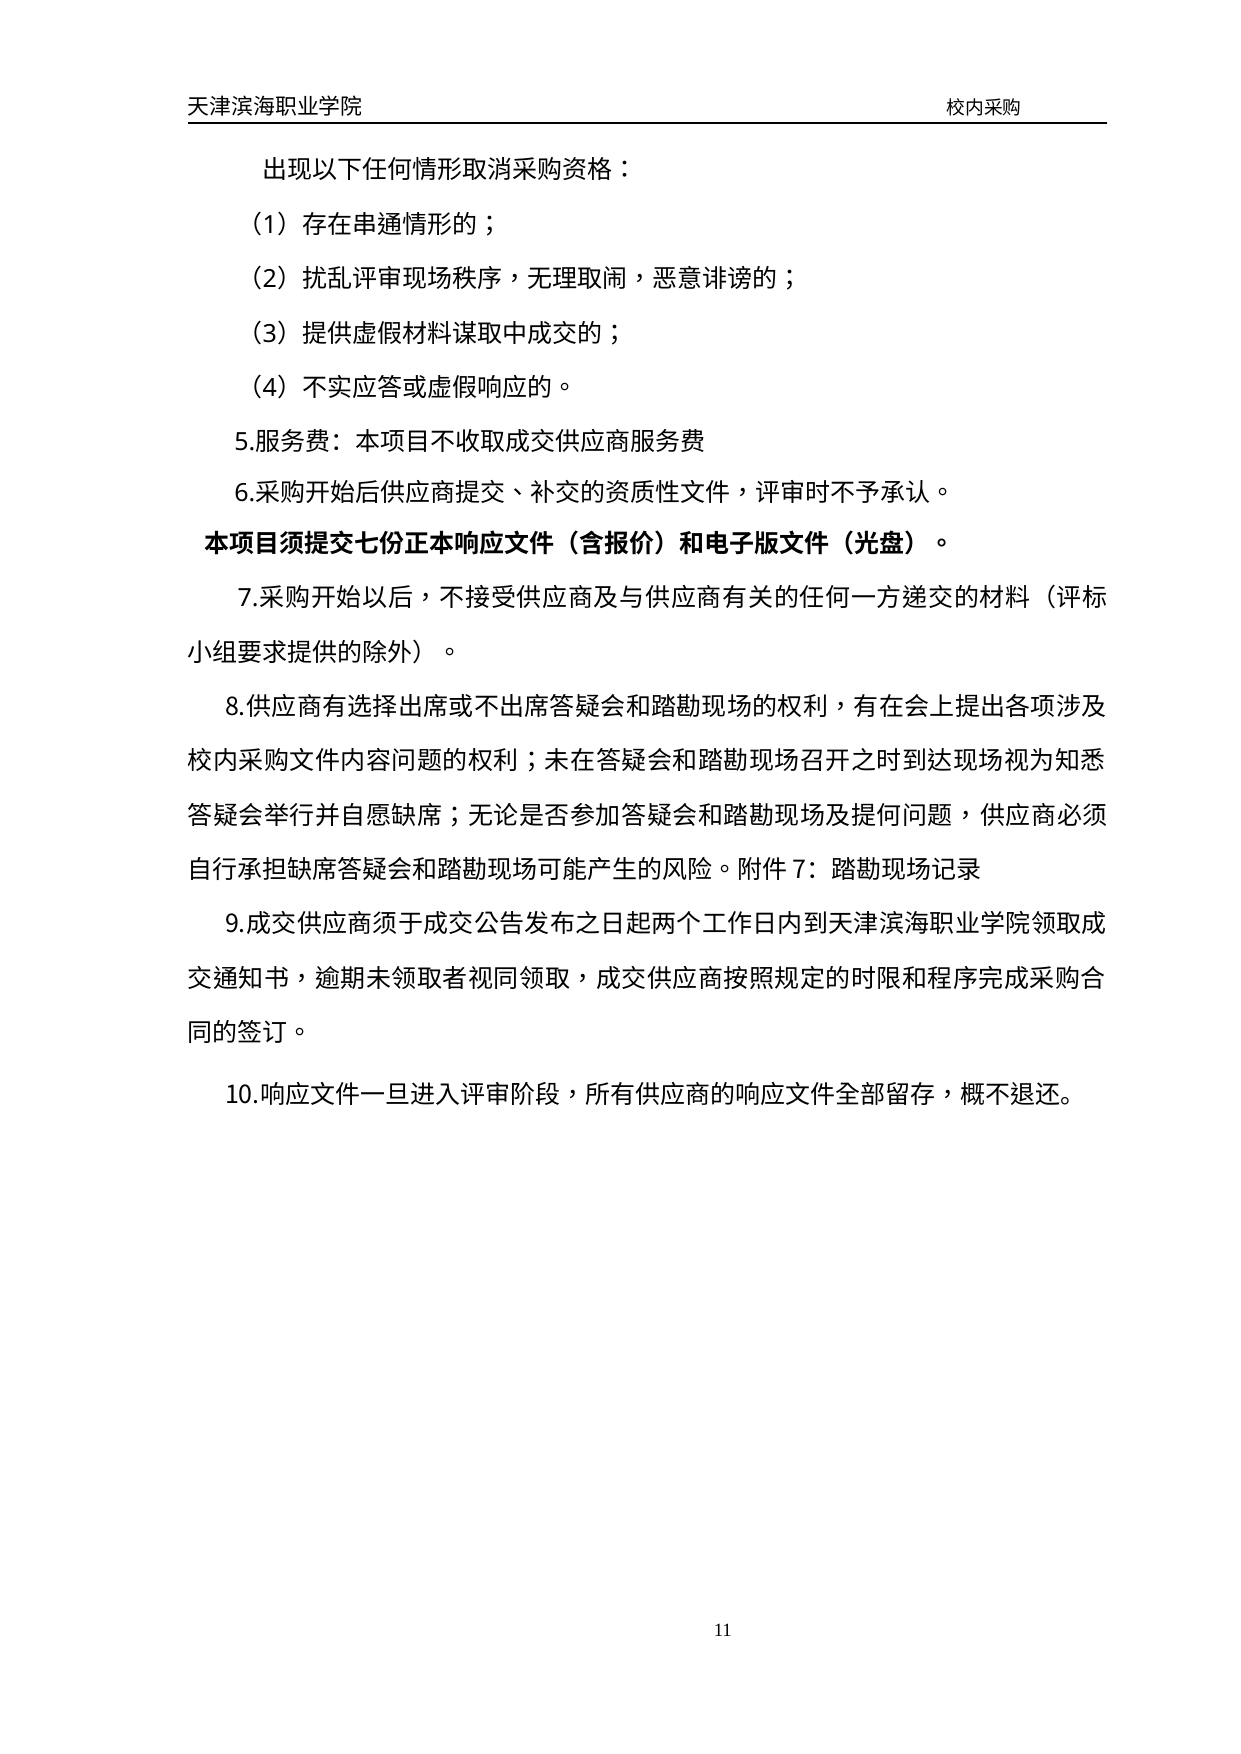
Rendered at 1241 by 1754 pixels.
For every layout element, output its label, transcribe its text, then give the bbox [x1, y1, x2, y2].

text 出现以下任何情形取消采购资格： [187, 150, 1107, 186]
text 8.供应商有选择出席或不出席答疑会和踏勘现场的权利，有在会上提出各项涉及校内采购文件内容问题的权利；未在答疑会和踏勘现场召开之时到达现场视为知悉答疑会举行并自愿缺席；无论是否参加答疑会和踏勘现场及提何问题，供应商必须自行承担缺席答疑会和踏勘现场可能产生的风险。附件7：踏勘现场记录 [187, 686, 1107, 886]
text 5.服务费：本项目不收取成交供应商服务费 [187, 422, 1107, 458]
text （1）存在串通情形的； [187, 204, 1107, 241]
text 7.采购开始以后，不接受供应商及与供应商有关的任何一方递交的材料（评标小组要求提供的除外）。 [187, 578, 1107, 668]
text 6.采购开始后供应商提交、补交的资质性文件，评审时不予承认。 [187, 473, 1107, 509]
text 9.成交供应商须于成交公告发布之日起两个工作日内到天津滨海职业学院领取成交通知书，逾期未领取者视同领取，成交供应商按照规定的时限和程序完成采购合同的签订。 [187, 904, 1107, 1049]
text 本项目须提交七份正本响应文件（含报价）和电子版文件（光盘）。 [187, 523, 1107, 559]
text （4）不实应答或虚假响应的。 [187, 367, 1107, 404]
text （2）扰乱评审现场秩序，无理取闹，恶意诽谤的； [187, 259, 1107, 295]
text 10.响应文件一旦进入评审阶段，所有供应商的响应文件全部留存，概不退还。 [187, 1067, 1107, 1113]
text （3）提供虚假材料谋取中成交的； [187, 313, 1107, 349]
